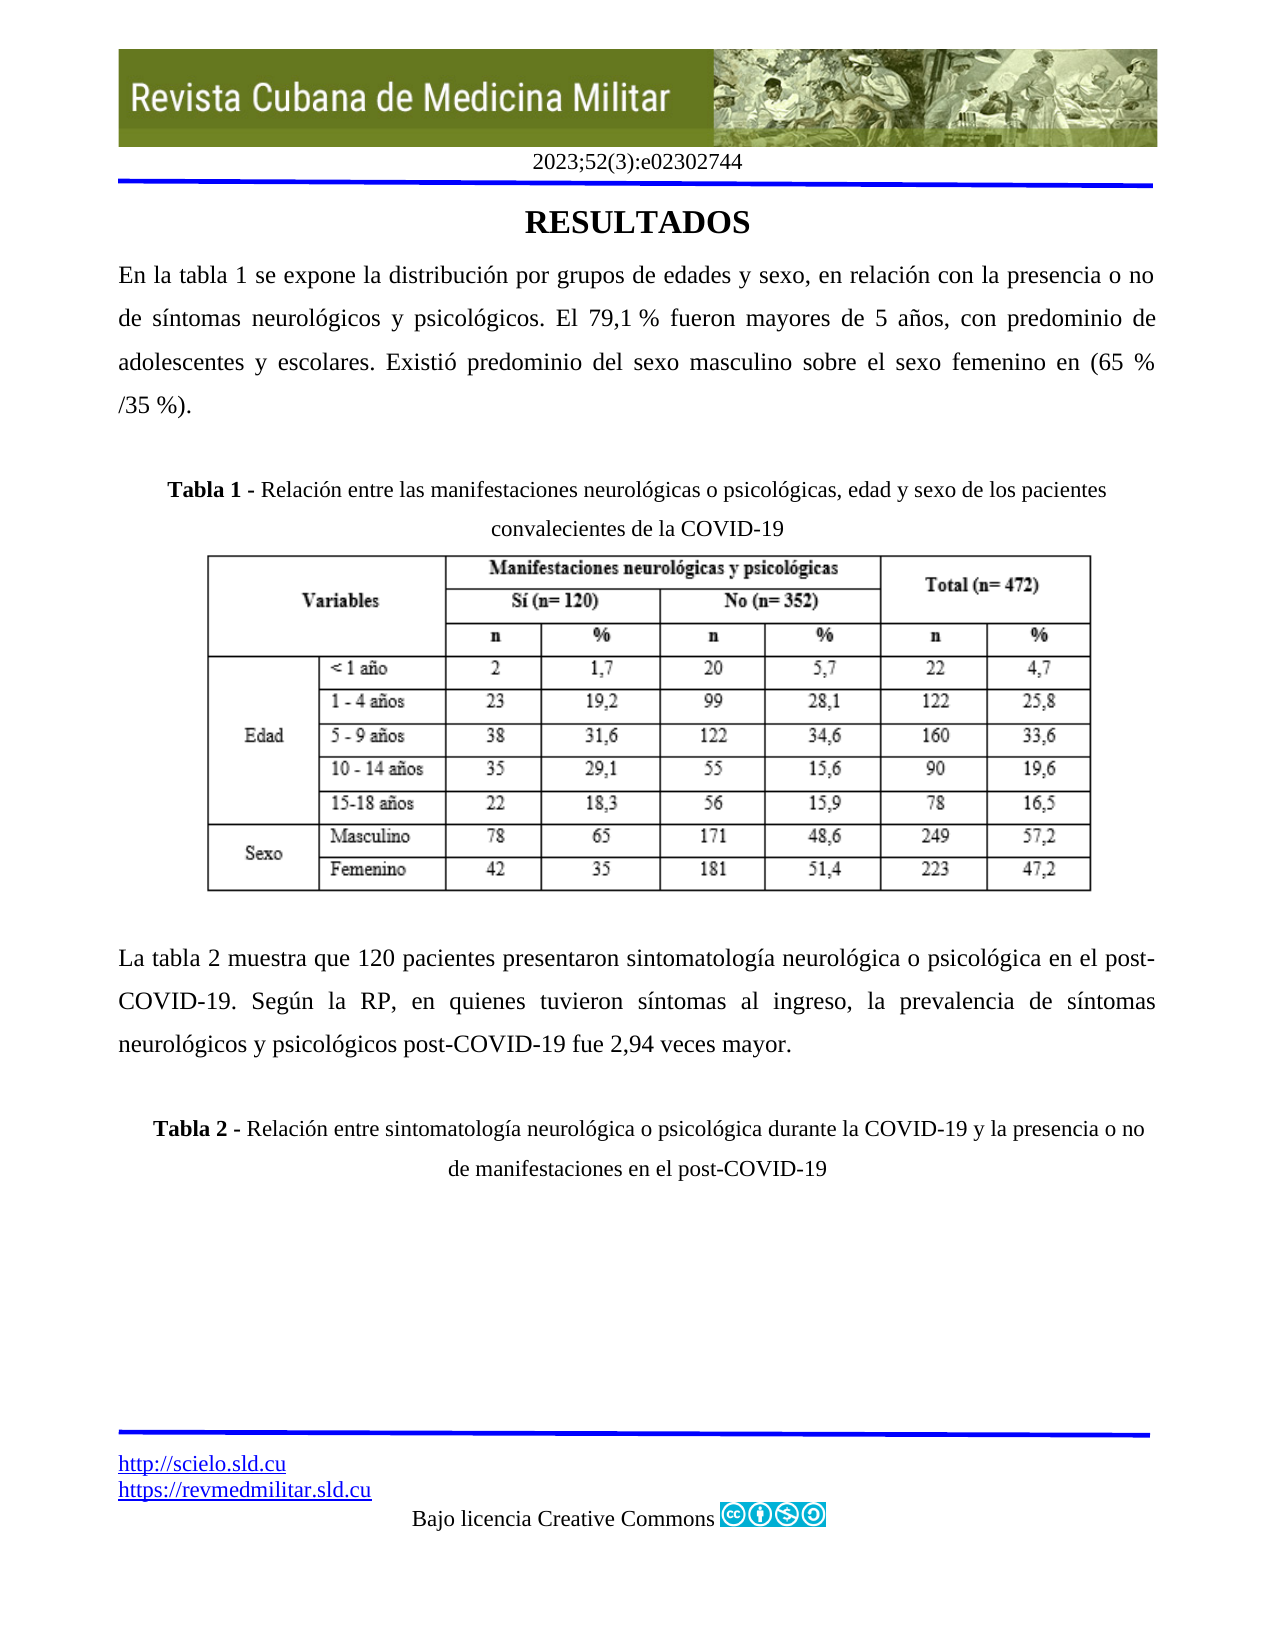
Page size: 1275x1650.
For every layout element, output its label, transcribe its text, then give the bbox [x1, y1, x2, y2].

text En la tabla 1 se expone la distribución por grupos de edades y sexo, en relación con la presencia o no de síntomas neurológicos y psicológicos. El 79,1 % fueron mayores de 5 años, con predominio de adolescentes y escolares. Existió predominio del sexo masculino sobre el sexo femenino en (65 % /35 %). [118, 260, 1157, 418]
text RESULTADOS [118, 203, 1157, 241]
picture [118, 49, 1158, 147]
picture [720, 1502, 826, 1527]
text Tabla 1 - Relación entre las manifestaciones neurológicas o psicológicas, edad y sexo de los pacientes convalecientes de la COVID-19 [118, 476, 1157, 542]
text Tabla 2 - Relación entre sintomatología neurológica o psicológica durante la COVID-19 y la presencia o no de manifestaciones en el post-COVID-19 [118, 1115, 1157, 1181]
picture [206, 555, 1093, 893]
text La tabla 2 muestra que 120 pacientes presentaron sintomatología neurológica o psicológica en el post-COVID-19. Según la RP, en quienes tuvieron síntomas al ingreso, la prevalencia de síntomas neurológicos y psicológicos post-COVID-19 fue 2,94 veces mayor. [118, 943, 1157, 1058]
